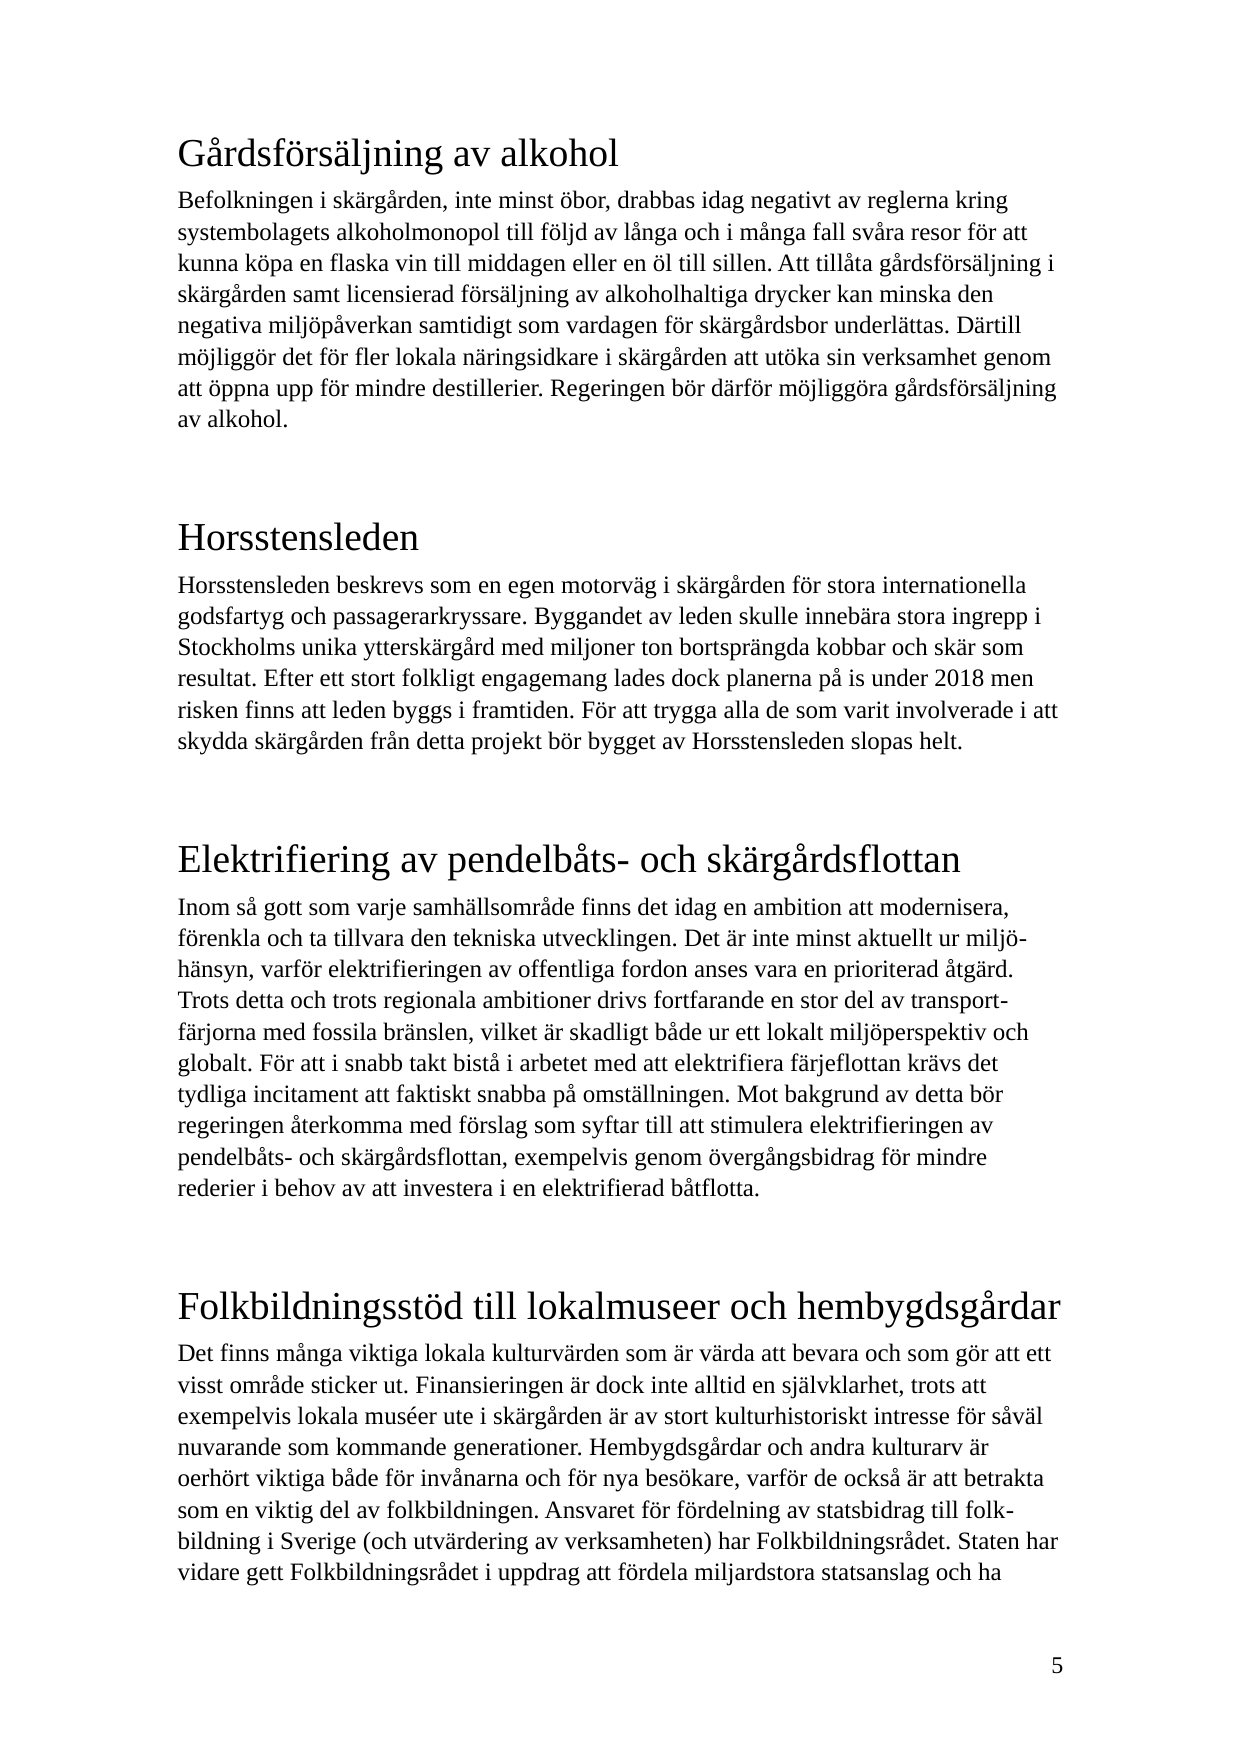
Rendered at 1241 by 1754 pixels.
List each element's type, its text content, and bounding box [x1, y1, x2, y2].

subtitle Horsstensleden [177, 518, 1063, 559]
text Horsstensleden beskrevs som en egen motorväg i skärgården för stora internationella godsfartyg och passagerarkryssare. Byggandet av leden skulle innebära stora ingrepp i Stockholms unika ytterskärgård med miljoner ton bortsprängda kobbar och skär som resultat. Efter ett stort folkligt engagemang lades dock planerna på is under 2018 men risken finns att leden byggs i framtiden. För att trygga alla de som varit involverade i att skydda skärgården från detta projekt bör bygget av Horsstensleden slopas helt. [177, 567, 1063, 755]
text Inom så gott som varje samhällsområde finns det idag en ambition att modernisera, förenkla och ta tillvara den tekniska utvecklingen. Det är inte minst aktuellt ur miljöhänsyn, varför elektrifieringen av offentliga fordon anses vara en prioriterad åtgärd. Trots detta och trots regionala ambitioner drivs fortfarande en stor del av transportfärjorna med fossila bränslen, vilket är skadligt både ur ett lokalt miljöperspektiv och globalt. För att i snabb takt bistå i arbetet med att elektrifiera färjeflottan krävs det tydliga incitament att faktiskt snabba på omställningen. Mot bakgrund av detta bör regeringen återkomma med förslag som syftar till att stimulera elektrifieringen av pendelbåts- och skärgårdsflottan, exempelvis genom övergångsbidrag för mindre rederier i behov av att investera i en elektrifierad båtflotta. [177, 889, 1063, 1202]
subtitle Elektrifiering av pendelbåts- och skärgårdsflottan [177, 840, 1063, 881]
subtitle Gårdsförsäljning av alkohol [177, 134, 1063, 174]
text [177, 1336, 1063, 1586]
text Befolkningen i skärgården, inte minst öbor, drabbas idag negativt av reglerna kring systembolagets alkoholmonopol till följd av långa och i många fall svåra resor för att kunna köpa en flaska vin till middagen eller en öl till sillen. Att tillåta gårdsförsäljning i skärgården samt licensierad försäljning av alkoholhaltiga drycker kan minska den negativa miljöpåverkan samtidigt som vardagen för skärgårdsbor underlättas. Därtill möjliggör det för fler lokala näringsidkare i skärgården att utöka sin verksamhet genom att öppna upp för mindre destillerier. Regeringen bör därför möjliggöra gårdsförsäljning av alkohol. [177, 183, 1063, 433]
subtitle Folkbildningsstöd till lokalmuseer och hembygdsgårdar [177, 1287, 1063, 1328]
